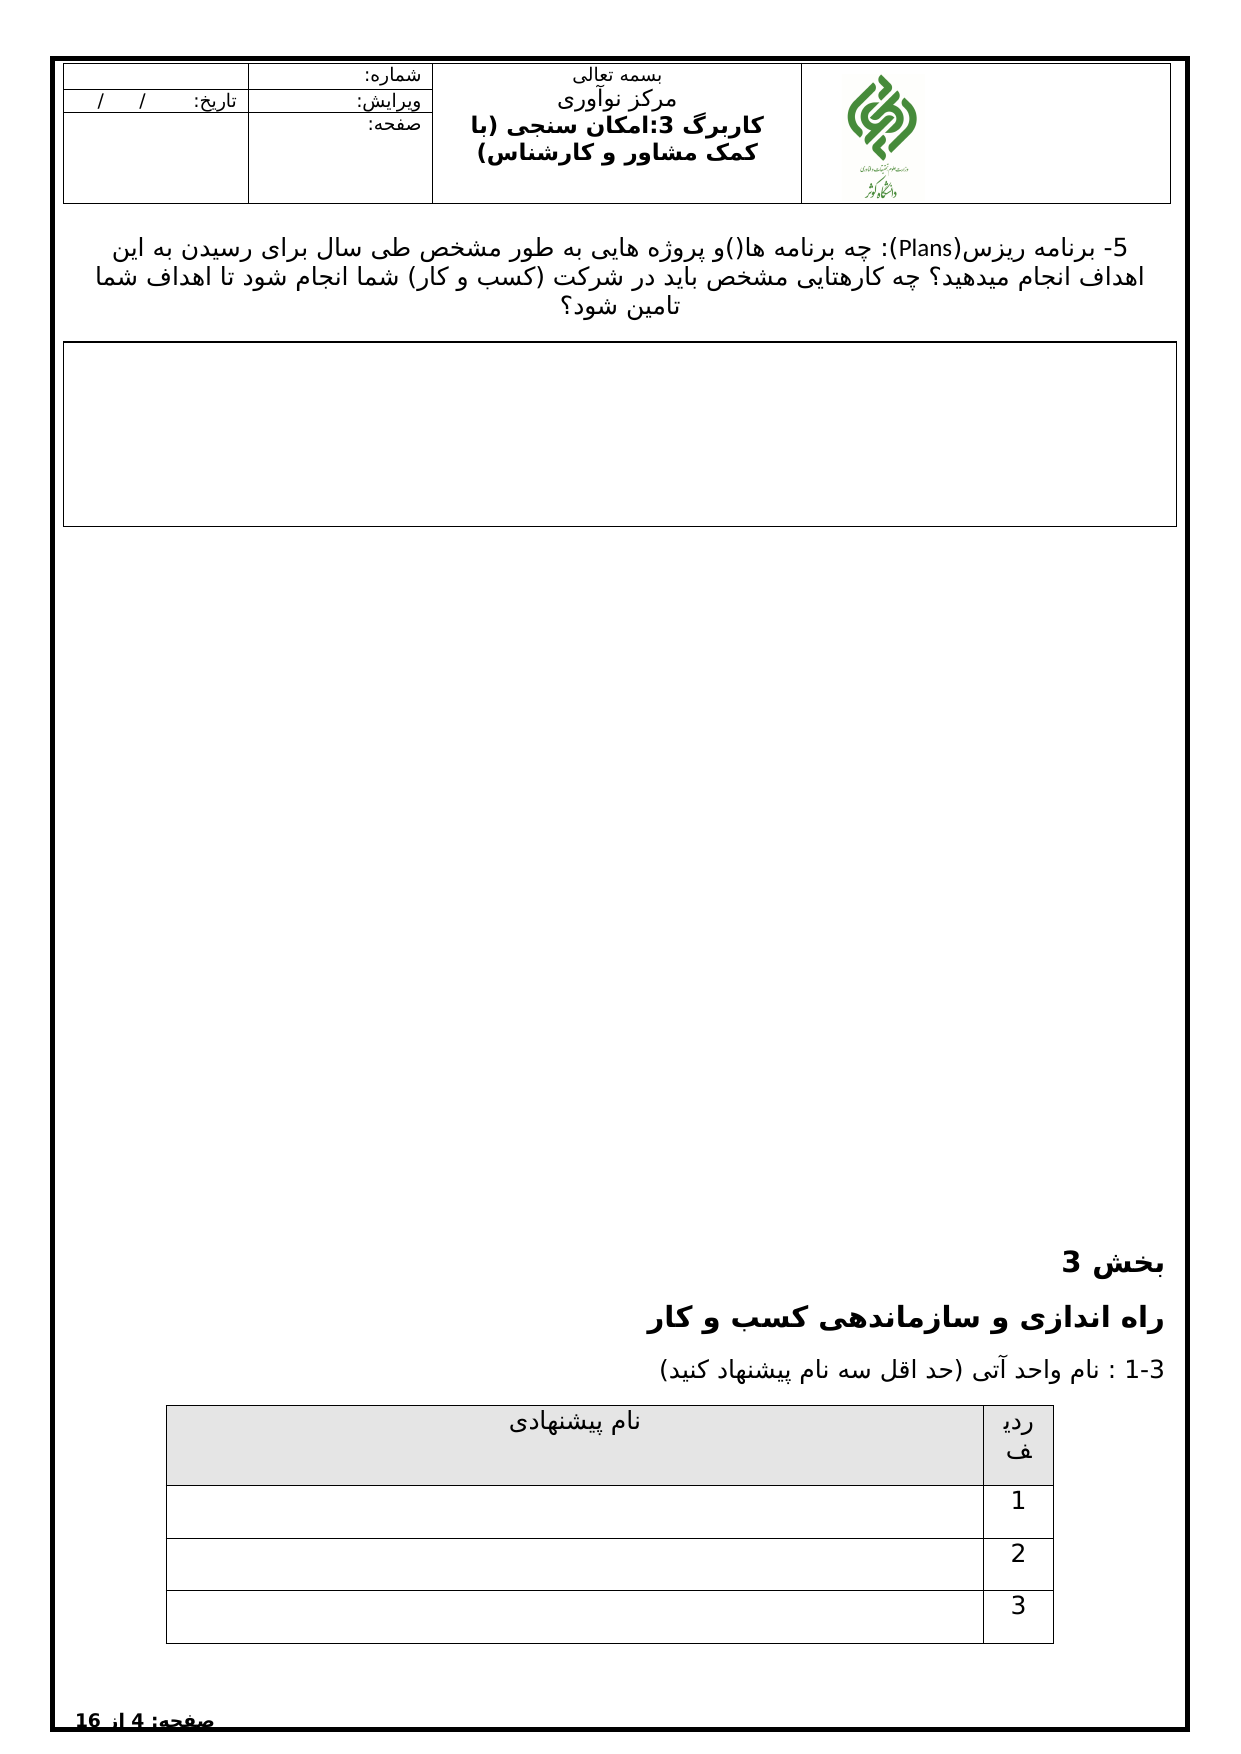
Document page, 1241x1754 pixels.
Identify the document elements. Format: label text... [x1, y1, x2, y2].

text راه اندازی و سازماندهی کسب و کار [75, 1300, 1165, 1334]
text 1-3 : نام واحد آتی (حد اقل سه نام پیشنهاد کنید) [75, 1355, 1165, 1384]
table_cell 1 [984, 1486, 1053, 1538]
picture [841, 74, 925, 200]
text بخش 3 [75, 1246, 1165, 1279]
text 5- برنامه ریزس(Plans): چه برنامه ها()و پروژه هایی به طور مشخص طی سال برای رسیدن به این اهداف انجام میدهید؟ چه کارهتایی مشخص باید در شرکت (کسب و کار) شما انجام شود تا اهداف شما تامین شود؟ [75, 232, 1165, 321]
table_header ردیف [984, 1406, 1053, 1485]
table_cell 2 [984, 1539, 1053, 1590]
table_cell 3 [984, 1591, 1053, 1643]
table_cell [167, 1539, 983, 1590]
table_header نام پیشنهادی [167, 1406, 983, 1485]
table_header [64, 343, 1176, 526]
table_cell [167, 1486, 983, 1538]
table_cell [167, 1591, 983, 1643]
